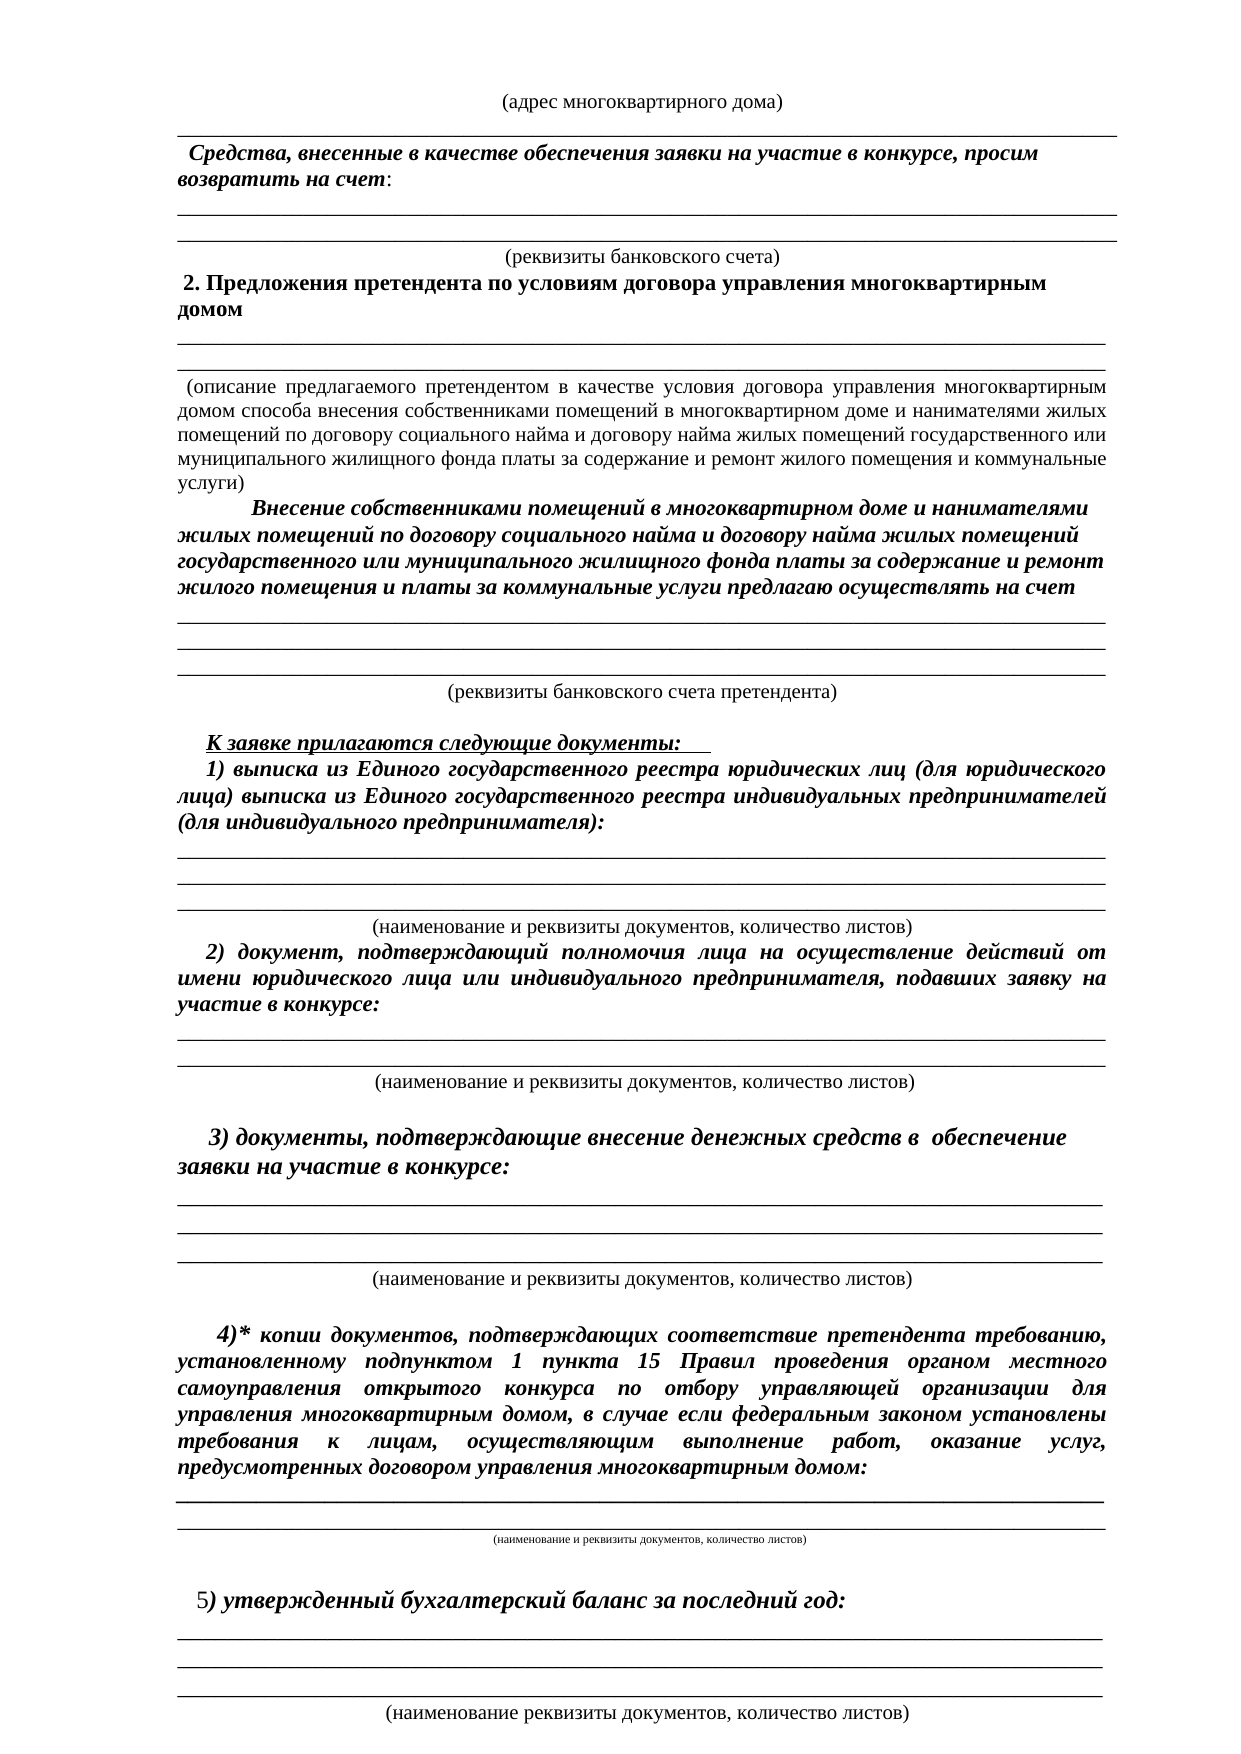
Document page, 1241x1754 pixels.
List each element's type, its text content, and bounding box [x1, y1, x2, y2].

text 2. Предложения претендента по условиям договора управления многоквартирным домом [177, 268, 1107, 321]
text __________________________________________________________________________________________________________________________________________________________________ [177, 600, 1107, 652]
text __________________________________________________________________________________ [177, 113, 1127, 139]
text 1) выписка из Единого государственного реестра юридических лиц (для юридического лица) выписка из Единого государственного реестра индивидуальных предпринимателей (для индивидуального предпринимателя): [177, 756, 1107, 834]
text (адрес многоквартирного дома) [177, 89, 1107, 113]
text _________________________________________________________________________________ [177, 887, 1107, 914]
text 5) утвержденный бухгалтерский баланс за последний год: [177, 1585, 1107, 1614]
text Средства, внесенные в качестве обеспечения заявки на участие в конкурсе, просим возвратить на счет: ____________________________________________________________________________________________________________________________________________________________________ [177, 139, 1127, 244]
text _________________________________________________________________________________ [177, 1479, 1107, 1506]
text __________________________________________________________________________________________________________________________________________________________________ [177, 834, 1107, 887]
text 2) документ, подтверждающий полномочия лица на осуществление действий от имени юридического лица или индивидуального предпринимателя, подавших заявку на участие в конкурсе: [177, 938, 1107, 1017]
text Внесение собственниками помещений в многоквартирном доме и нанимателями жилых помещений по договору социального найма и договору найма жилых помещений государственного или муниципального жилищного фонда платы за содержание и ремонт жилого помещения и платы за коммунальные услуги предлагаю осуществлять на счет [177, 494, 1107, 600]
text 4)* копии документов, подтверждающих соответствие претендента требованию, установленному подпунктом 1 пункта 15 Правил проведения органом местного самоуправления открытого конкурса по отбору управляющей организации для управления многоквартирным домом, в случае если федеральным законом установлены требования к лицам, осуществляющим выполнение работ, оказание услуг, предусмотренных договором управления многоквартирным домом: [177, 1319, 1107, 1479]
text К заявке прилагаются следующие документы: [177, 729, 1107, 756]
text __________________________________________________________________________________________________________________________________________________________________ [177, 1017, 1107, 1069]
text _________________________________________________________________________________ [177, 652, 1107, 679]
text 3) документы, подтверждающие внесение денежных средств в обеспечение заявки на участие в конкурсе: [177, 1122, 1107, 1180]
text _________________________________________________________________________________ [177, 348, 1107, 374]
text (наименование и реквизиты документов, количество листов) [177, 1532, 1107, 1556]
text (реквизиты банковского счета) [177, 244, 1107, 268]
text (описание предлагаемого претендентом в качестве условия договора управления многоквартирным домом способа внесения собственниками помещений в многоквартирном доме и нанимателями жилых помещений по договору социального найма и договору найма жилых помещений государственного или муниципального жилищного фонда платы за содержание и ремонт жилого помещения и коммунальные услуги) [177, 374, 1107, 494]
text (наименование реквизиты документов, количество листов) [177, 1700, 1107, 1724]
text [177, 1614, 1107, 1700]
text _________________________________________________________________________________ [177, 1506, 1107, 1532]
text (наименование и реквизиты документов, количество листов) [177, 914, 1107, 938]
text _________________________________________________________________________________ [177, 321, 1107, 348]
text (наименование и реквизиты документов, количество листов) [177, 1266, 1107, 1290]
text (наименование и реквизиты документов, количество листов) [177, 1069, 1107, 1093]
text (реквизиты банковского счета претендента) [177, 679, 1107, 703]
